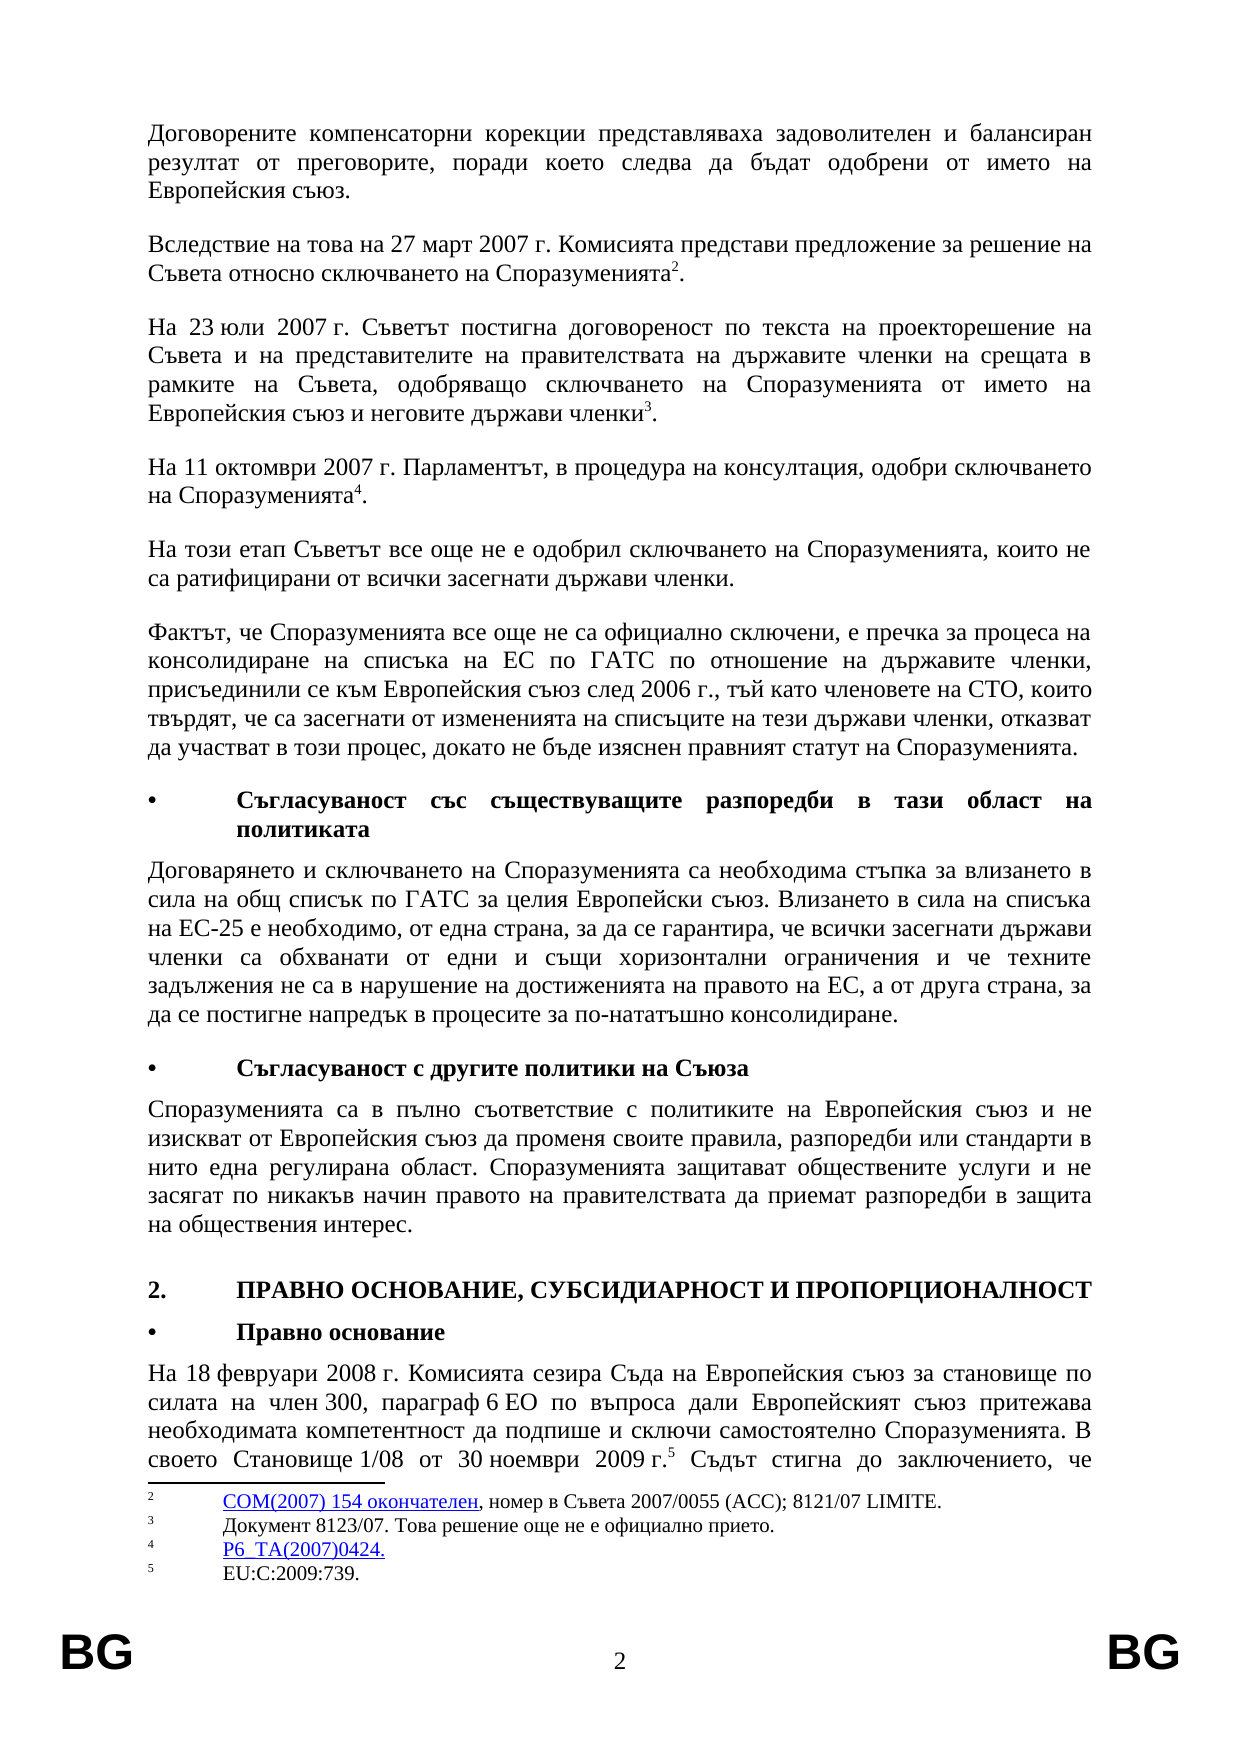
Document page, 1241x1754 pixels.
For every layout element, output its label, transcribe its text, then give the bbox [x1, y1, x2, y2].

text На 23 юли 2007 г. Съветът постигна договореност по текста на проекторешение на Съвета и на представителите на правителствата на държавите членки на срещата в рамките на Съвета, одобряващо сключването на Споразуменията от името на Европейския съюз и неговите държави членки. [148, 312, 1093, 427]
text На този етап Съветът все още не е одобрил сключването на Споразуменията, които не са ратифицирани от всички засегнати държави членки. [148, 534, 1093, 592]
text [148, 1358, 1093, 1473]
text Договарянето и сключването на Споразуменията са необходима стъпка за влизането в сила на общ списък по ГАТС за целия Европейски съюз. Влизането в сила на списъка на ЕС-25 е необходимо, от една страна, за да се гарантира, че всички засегнати държави членки са обхванати от едни и същи хоризонтални ограничения и че техните задължения не са в нарушение на достиженията на правото на ЕС, а от друга страна, за да се постигне напредък в процесите за по-нататъшно консолидиране. [148, 856, 1093, 1028]
subtitle 2. ПРАВНО ОСНОВАНИЕ, СУБСИДИАРНОСТ И ПРОПОРЦИОНАЛНОСТ [148, 1276, 1093, 1304]
text Фактът, че Споразуменията все още не са официално сключени, е пречка за процеса на консолидиране на списъка на ЕС по ГАТС по отношение на държавите членки, присъединили се към Европейския съюз след 2006 г., тъй като членовете на СТО, които твърдят, че са засегнати от измененията на списъците на тези държави членки, отказват да участват в този процес, докато не бъде изяснен правният статут на Споразуменията. [148, 617, 1093, 761]
text Договорените компенсаторни корекции представляваха задоволителен и балансиран резултат от преговорите, поради което следва да бъдат одобрени от името на Европейския съюз. [148, 118, 1093, 204]
subtitle • Съгласуваност със съществуващите разпоредби в тази област на политиката [148, 786, 1093, 843]
text Вследствие на това на 27 март 2007 г. Комисията представи предложение за решение на Съвета относно сключването на Споразуменията. [148, 229, 1093, 287]
text Споразуменията са в пълно съответствие с политиките на Европейския съюз и не изискват от Европейския съюз да променя своите правила, разпоредби или стандарти в нито една регулирана област. Споразуменията защитават обществените услуги и не засягат по никакъв начин правото на правителствата да приемат разпоредби в защита на обществения интерес. [148, 1094, 1093, 1238]
subtitle • Правно основание [148, 1317, 1093, 1346]
text На 11 октомври 2007 г. Парламентът, в процедура на консултация, одобри сключването на Споразуменията. [148, 452, 1093, 509]
subtitle • Съгласуваност с другите политики на Съюза [148, 1053, 1093, 1082]
